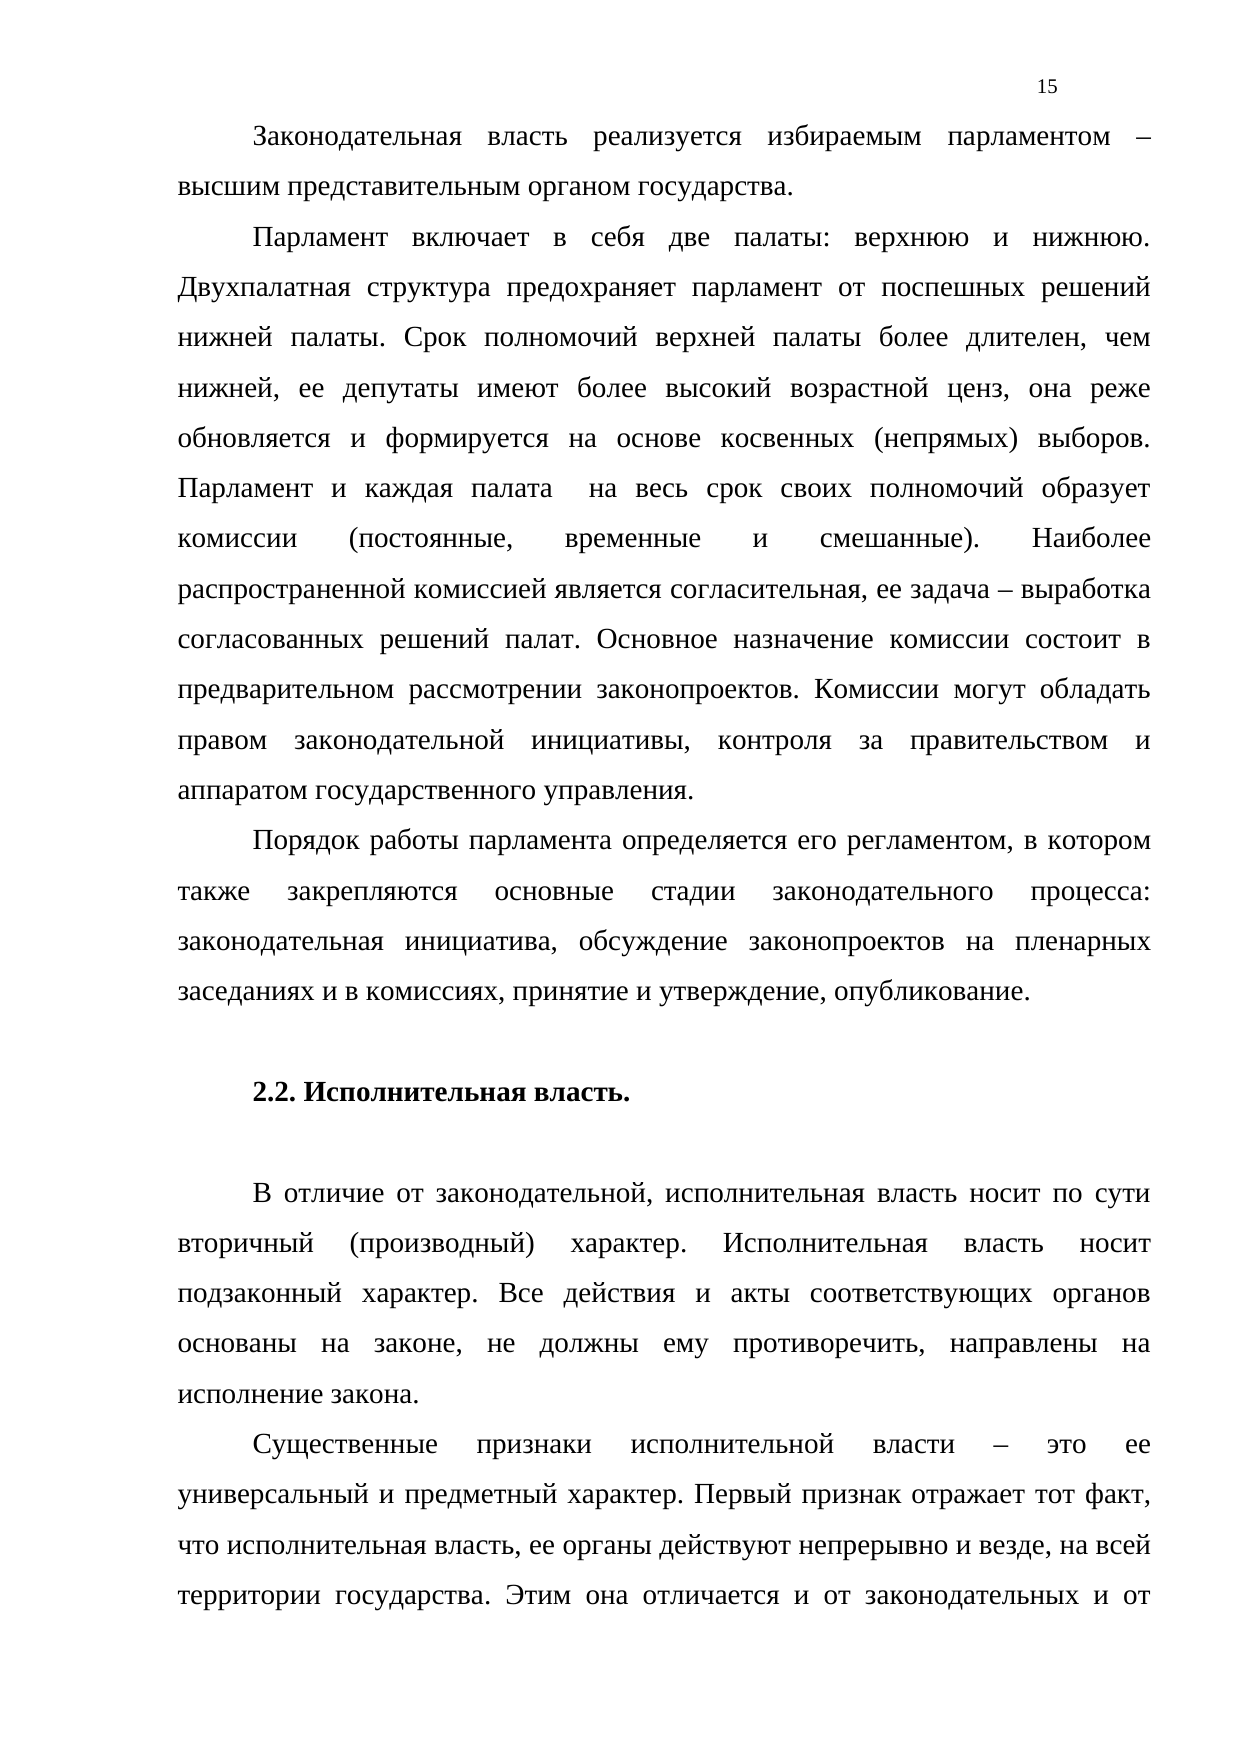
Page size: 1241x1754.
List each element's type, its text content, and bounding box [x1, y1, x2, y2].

text Парламент включает в себя две палаты: верхнюю и нижнюю. Двухпалатная структура предохраняет парламент от поспешных решений нижней палаты. Срок полномочий верхней палаты более длителен, чем нижней, ее депутаты имеют более высокий возрастной ценз, она реже обновляется и формируется на основе косвенных (непрямых) выборов. Парламент и каждая палата на весь срок своих полномочий образует комиссии (постоянные, временные и смешанные). Наиболее распространенной комиссией является согласительная, ее задача – выработка согласованных решений палат. Основное назначение комиссии состоит в предварительном рассмотрении законопроектов. Комиссии могут обладать правом законодательной инициативы, контроля за правительством и аппаратом государственного управления. [177, 219, 1152, 806]
text Законодательная власть реализуется избираемым парламентом – высшим представительным органом государства. [177, 118, 1152, 202]
text Порядок работы парламента определяется его регламентом, в котором также закрепляются основные стадии законодательного процесса: законодательная инициатива, обсуждение законопроектов на пленарных заседаниях и в комиссиях, принятие и утверждение, опубликование. [177, 822, 1152, 1007]
text В отличие от законодательной, исполнительная власть носит по сути вторичный (производный) характер. Исполнительная власть носит подзаконный характер. Все действия и акты соответствующих органов основаны на законе, не должны ему противоречить, направлены на исполнение закона. [177, 1175, 1152, 1409]
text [177, 1426, 1152, 1611]
text 2.2. Исполнительная власть. [177, 1074, 1152, 1108]
